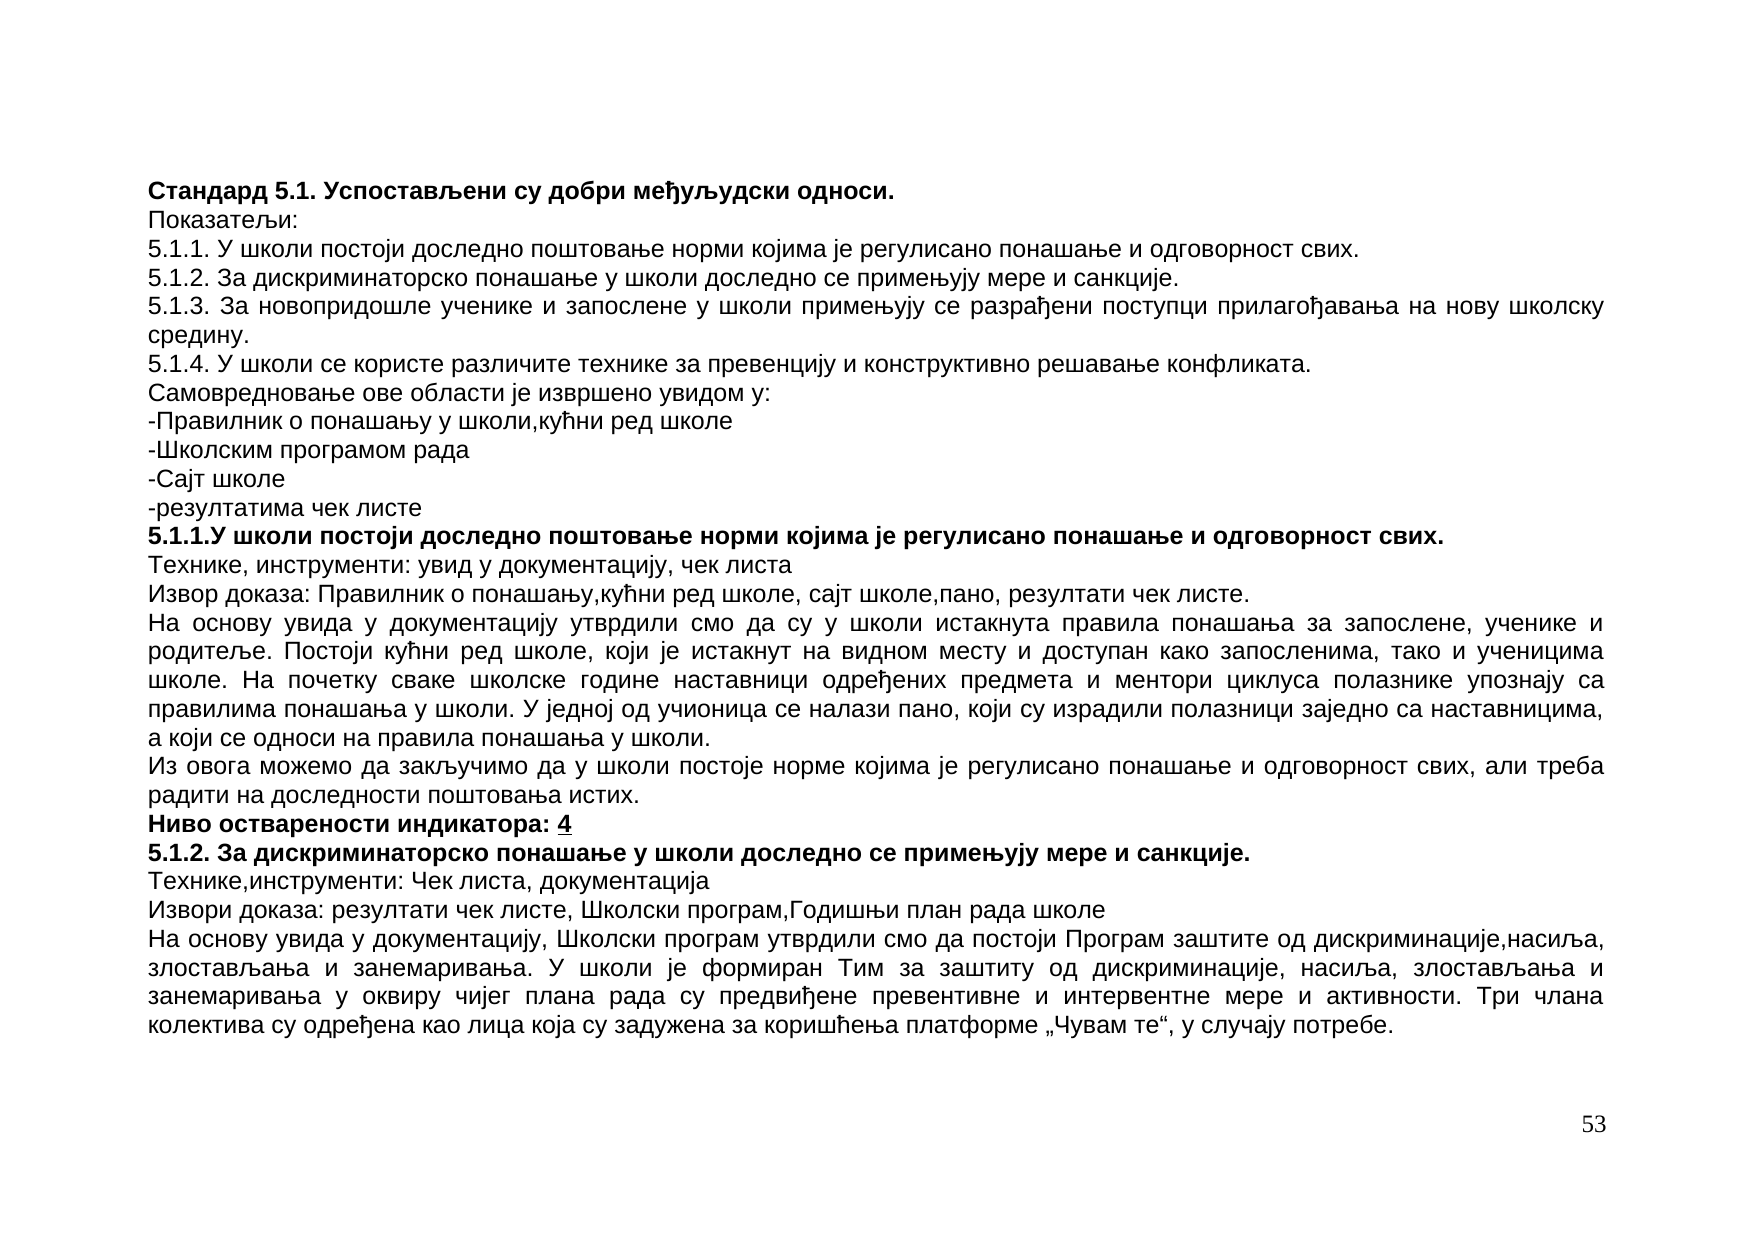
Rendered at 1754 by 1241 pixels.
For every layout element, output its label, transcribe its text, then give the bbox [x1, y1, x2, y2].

text 5.1.1.У школи постоји доследно поштовање норми којима је регулисано понашање и одговорност свих. [148, 521, 1606, 550]
text Технике,инструменти: Чек листа, документација [148, 866, 1606, 895]
text Самовредновање ове области је извршено увидом у: [148, 378, 1606, 406]
text На основу увида у документацију, Школски програм утврдили смо да постоји Програм заштите од дискриминације,насиља, злостављања и занемаривања. У школи је формиран Тим за заштиту од дискриминације, насиља, злостављања и занемаривања у оквиру чијег плана рада су предвиђене превентивне и интервентне мере и активности. Три члана колектива су одређена као лица која су задужена за коришћења платформе „Чувам те“, у случају потребе. [148, 924, 1606, 1039]
text 5.1.1. У школи постоји доследно поштовање норми којима је регулисано понашање и одговорност свих. [148, 234, 1606, 263]
text Технике, инструменти: увид у документацију, чек листа [148, 550, 1606, 579]
text На основу увида у документацију утврдили смо да су у школи истакнута правила понашања за запослене, ученике и родитеље. Постоји кућни ред школе, који је истакнут на видном месту и доступан како запосленима, тако и ученицима школе. На почетку сваке школске године наставници одређених предмета и ментори циклуса полазнике упознају са правилима понашања у школи. У једној од учионица се налази пано, који су израдили полазници заједно са наставницима, а који се односи на правила понашања у школи. [148, 608, 1606, 751]
text Извор доказа: Правилник о понашању,кућни ред школе, сајт школе,пано, резултати чек листе. [148, 579, 1606, 608]
text 5.1.3. За новопридошле ученике и запослене у школи примењују се разрађени поступци прилагођавања на нову школску средину. [148, 291, 1606, 349]
text Показатељи: [148, 205, 1606, 234]
text 5.1.4. У школи се користе различите технике за превенцију и конструктивно решавање конфликата. [148, 349, 1606, 378]
text -Сајт школе [148, 464, 1606, 493]
text 5.1.2. За дискриминаторско понашање у школи доследно се примењују мере и санкције. [148, 263, 1606, 291]
text -Школским програмом рада [148, 435, 1606, 464]
text Из овога можемо да закључимо да у школи постоје норме којима је регулисано понашање и одговорност свих, али треба радити на доследности поштовања истих. [148, 751, 1606, 809]
text Стандард 5.1. Успостављени су добри међуљудски односи. [148, 176, 1606, 205]
text -резултатима чек листе [148, 493, 1606, 521]
text -Правилник о понашању у школи,кућни ред школе [148, 406, 1606, 435]
text 5.1.2. За дискриминаторско понашање у школи доследно се примењују мере и санкције. [148, 838, 1606, 866]
text Извори доказа: резултати чек листе, Школски програм,Годишњи план рада школе [148, 895, 1606, 924]
text Ниво остварености индикатора: 4 [148, 809, 1606, 838]
